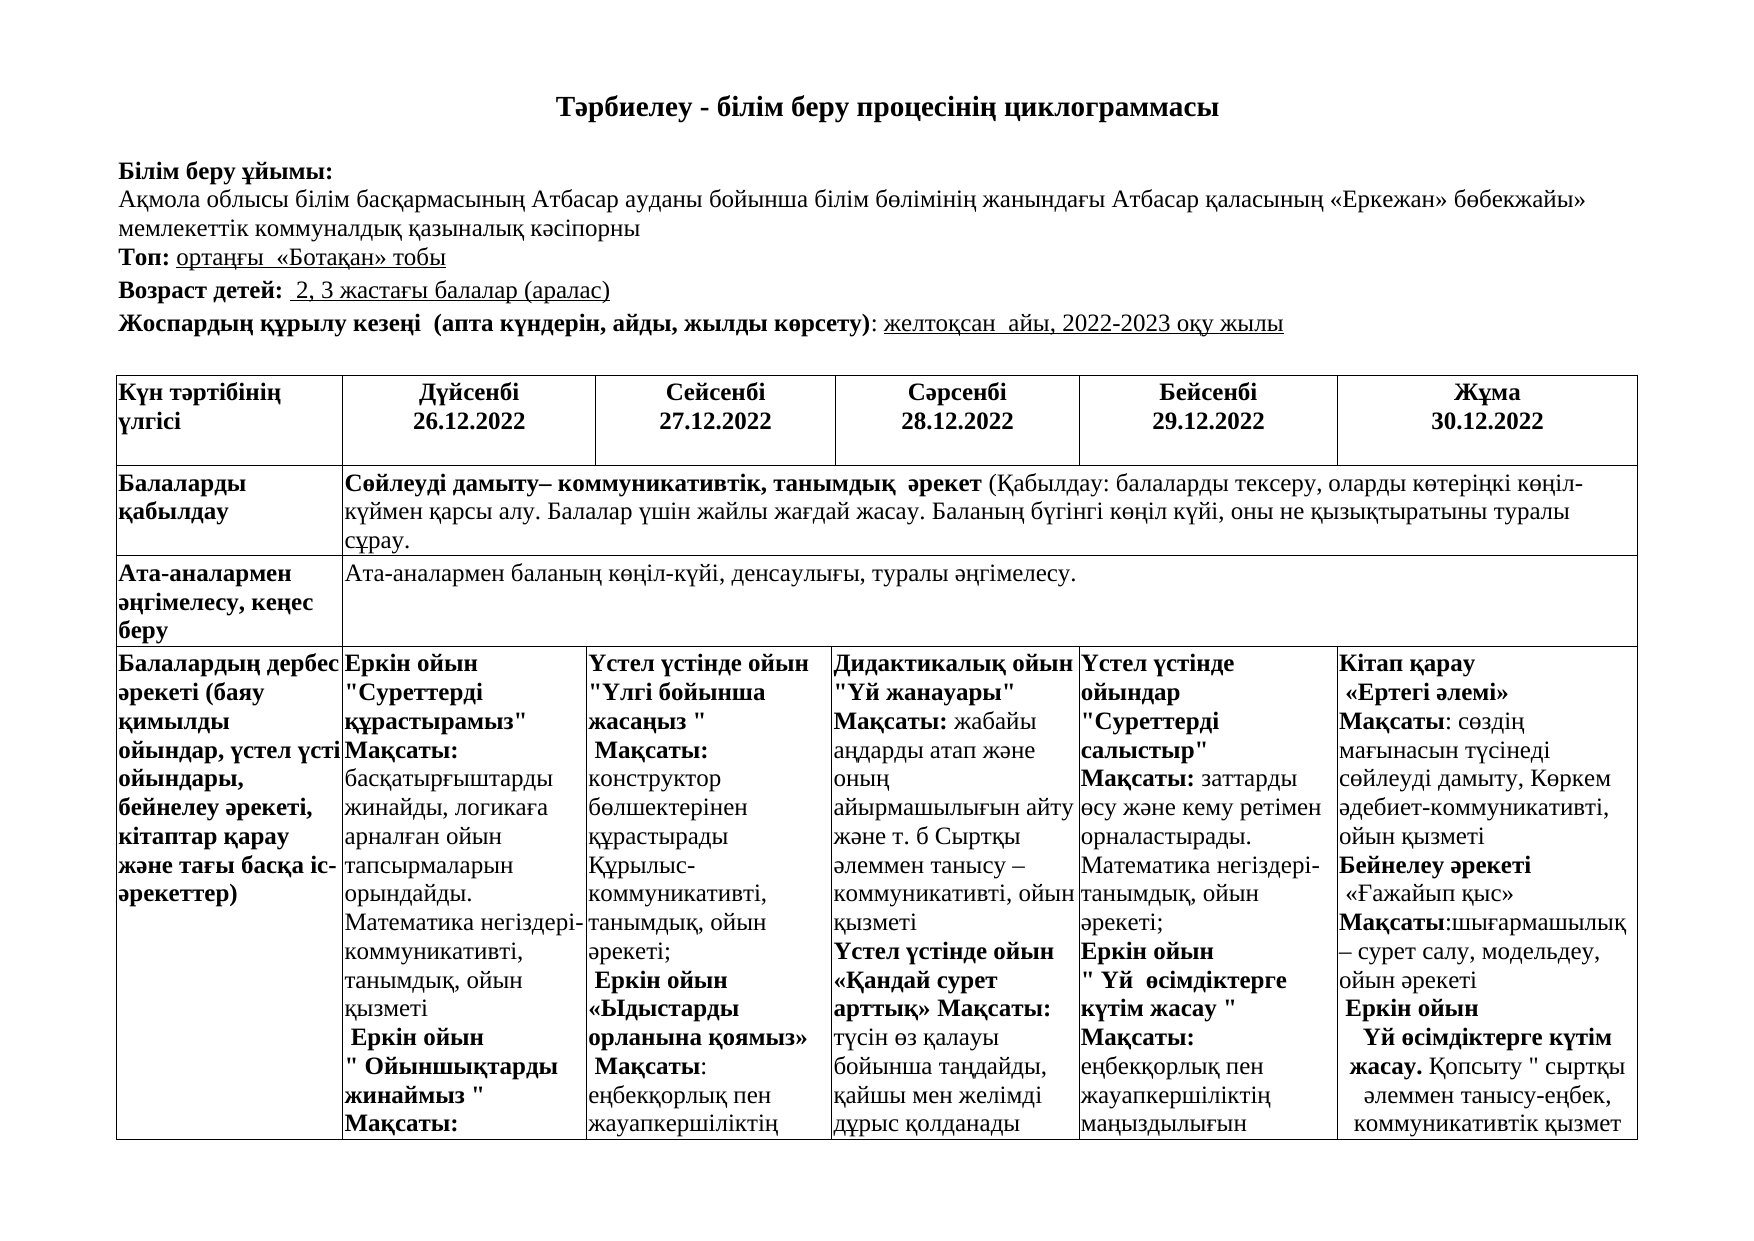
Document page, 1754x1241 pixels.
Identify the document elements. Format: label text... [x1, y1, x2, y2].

table_header Жұма 30.12.2022 [1338, 376, 1637, 465]
table_header Дүйсенбі 26.12.2022 [343, 376, 595, 465]
table_header Күн тәртібінің үлгісі [117, 376, 342, 465]
text Жоспардың құрылу кезеңі (апта күндерін, айды, жылды көрсету): желтоқсан айы, 2022-2023 оқу жылы [118, 308, 1636, 337]
table_header Сәрсенбі 28.12.2022 [836, 376, 1079, 465]
text Тәрбиелеу - білім беру процесінің циклограммасы [139, 89, 1636, 122]
text Топ: ортаңғы «Ботақан» тобы [118, 242, 1636, 271]
table_header Бейсенбі 29.12.2022 [1080, 376, 1337, 465]
table_cell Сөйлеуді дамыту– коммуникативтік, танымдық әрекет (Қабылдау: балаларды тексеру, оларды көтеріңкі көңіл-күймен қарсы алу. Балалар үшін жайлы жағдай жасау. Баланың бүгінгі көңіл күйі, оны не қызықтыратыны туралы сұрау. [343, 466, 1637, 555]
table_cell Балаларды қабылдау [117, 466, 342, 555]
text Білім беру ұйымы: [118, 156, 1636, 184]
table_cell Ата-аналармен баланың көңіл-күйі, денсаулығы, туралы әңгімелесу. [343, 556, 1637, 646]
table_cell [1080, 647, 1337, 1139]
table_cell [832, 647, 1079, 1139]
text Возраст детей: 2, 3 жастағы балалар (аралас) [118, 275, 1636, 304]
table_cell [587, 647, 831, 1139]
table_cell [117, 647, 342, 1139]
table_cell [1338, 647, 1637, 1139]
text Ақмола облысы білім басқармасының Атбасар ауданы бойынша білім бөлімінің жанындағы Атбасар қаласының «Еркежан» бөбекжайы» мемлекеттік коммуналдық қазыналық кәсіпорны [118, 184, 1636, 242]
table_header Сейсенбі 27.12.2022 [596, 376, 835, 465]
table_cell Ата-аналармен әңгімелесу, кеңес беру [117, 556, 342, 646]
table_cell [343, 647, 586, 1139]
